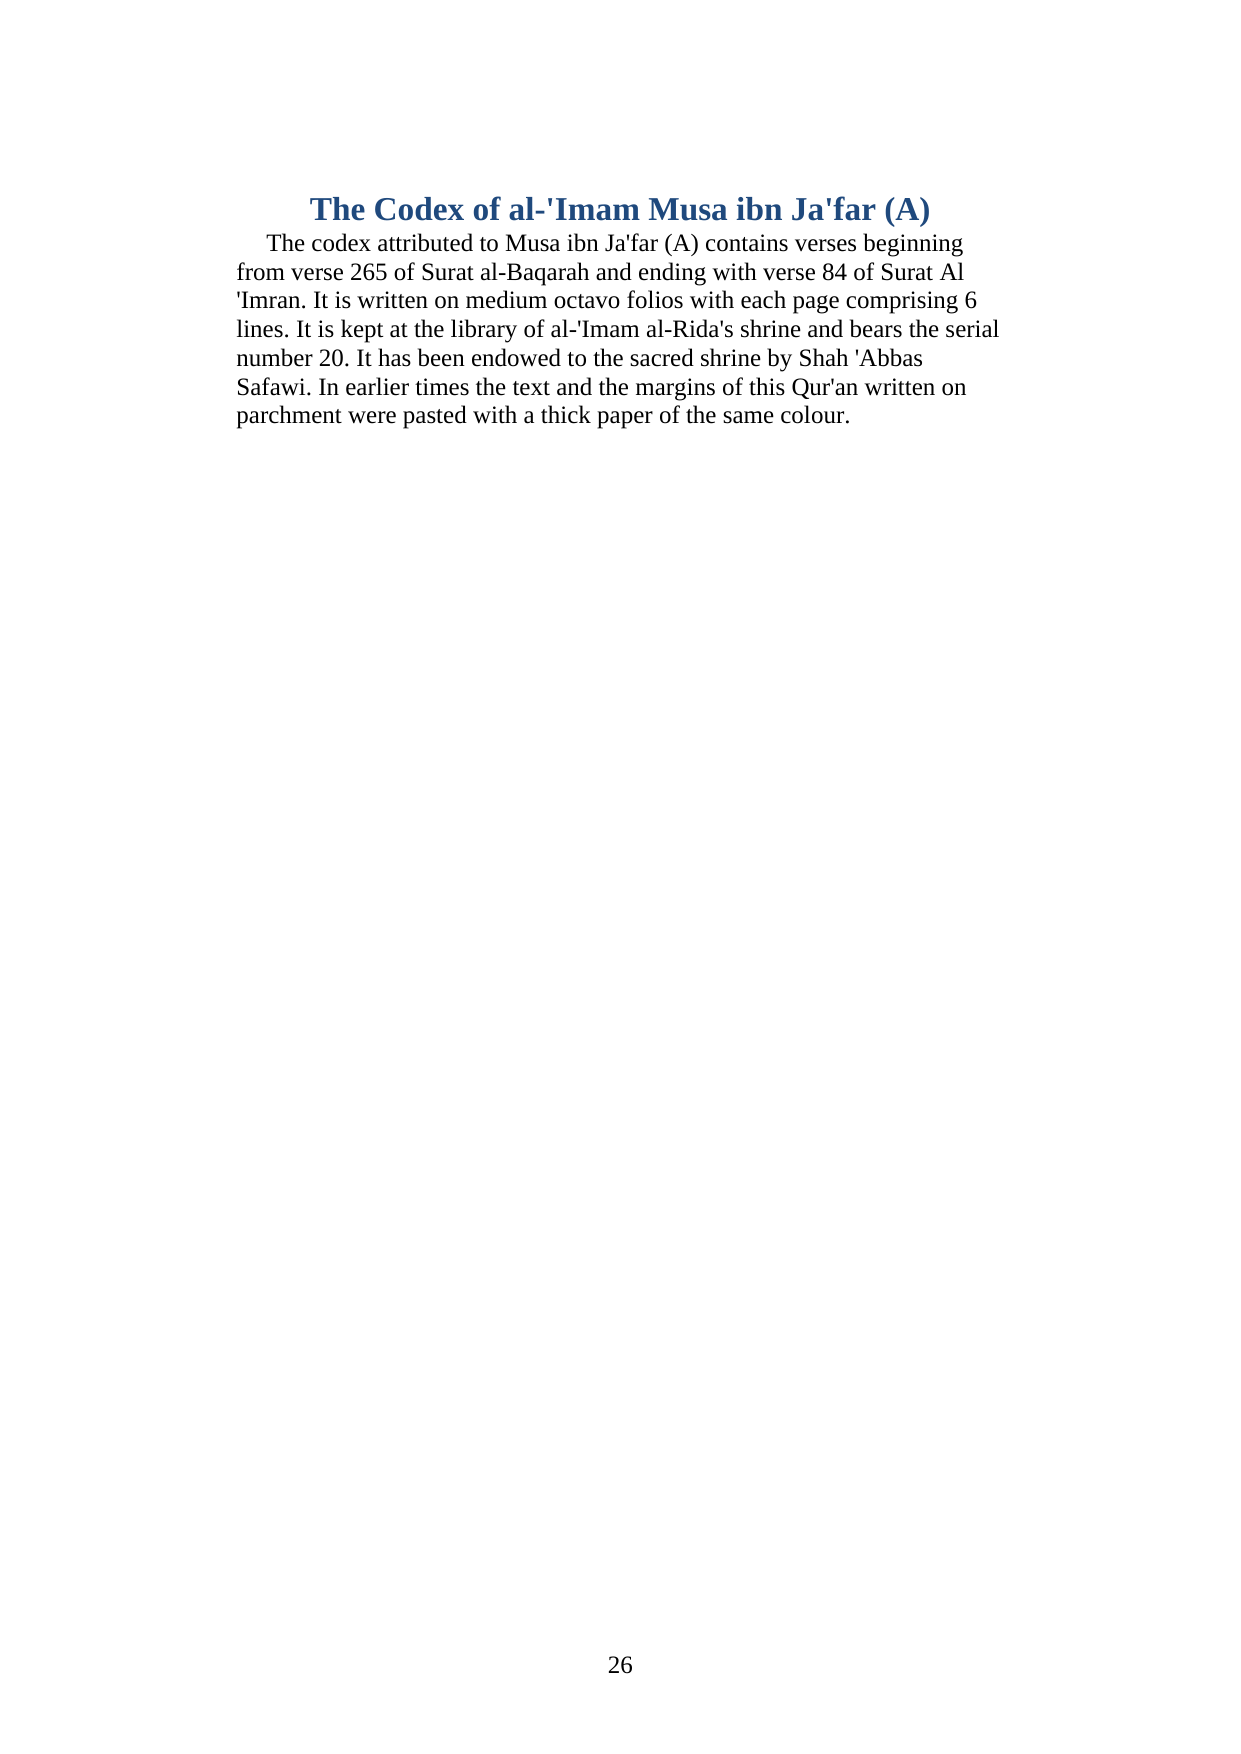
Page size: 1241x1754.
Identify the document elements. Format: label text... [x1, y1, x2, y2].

subtitle The Codex of al-'Imam Musa ibn Ja'far (A) [236, 190, 1004, 228]
text The codex attributed to Musa ibn Ja'far (A) contains verses beginning from verse 265 of Surat al-Baqarah and ending with verse 84 of Surat Al 'Imran. It is written on medium octavo folios with each page comprising 6 lines. It is kept at the library of al-'Imam al-Rida's shrine and bears the serial number 20. It has been endowed to the sacred shrine by Shah 'Abbas Safawi. In earlier times the text and the margins of this Qur'an written on parchment were pasted with a thick paper of the same colour. [236, 228, 1004, 429]
